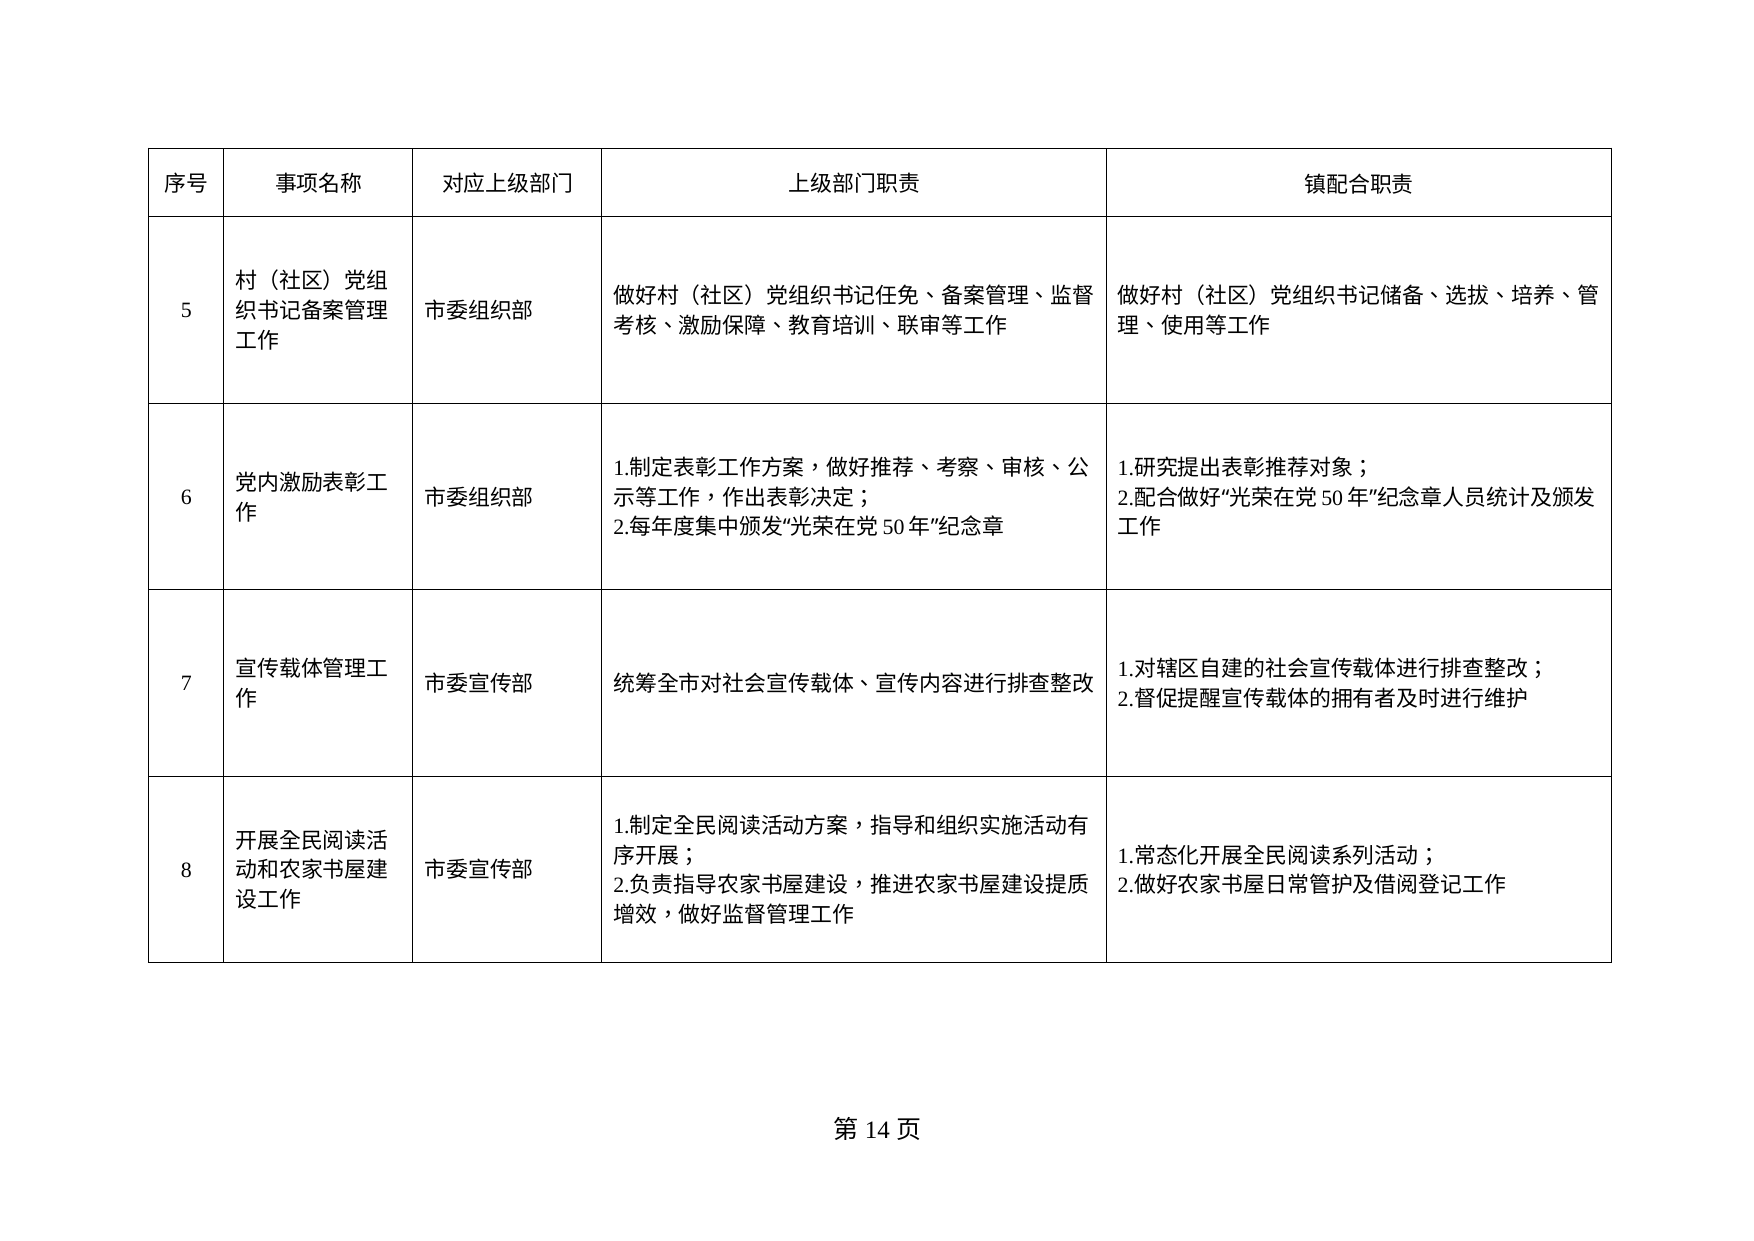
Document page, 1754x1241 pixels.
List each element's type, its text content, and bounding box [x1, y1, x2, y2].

table_cell 1.制定表彰工作方案，做好推荐、考察、审核、公示等工作，作出表彰决定； 2.每年度集中颁发“光荣在党50年”纪念章 [602, 404, 1106, 589]
table_cell 村（社区）党组织书记备案管理工作 [224, 217, 412, 403]
table_cell 1.常态化开展全民阅读系列活动； 2.做好农家书屋日常管护及借阅登记工作 [1107, 777, 1611, 962]
table_cell 宣传载体管理工作 [224, 590, 412, 776]
table_cell 市委宣传部 [413, 590, 601, 776]
table_cell 党内激励表彰工作 [224, 404, 412, 589]
table_cell 市委组织部 [413, 404, 601, 589]
table_cell 做好村（社区）党组织书记储备、选拔、培养、管理、使用等工作 [1107, 217, 1611, 403]
table_cell 1.制定全民阅读活动方案，指导和组织实施活动有序开展； 2.负责指导农家书屋建设，推进农家书屋建设提质增效，做好监督管理工作 [602, 777, 1106, 962]
table_cell 市委宣传部 [413, 777, 601, 962]
table_cell 市委组织部 [413, 217, 601, 403]
table_cell 1.研究提出表彰推荐对象； 2.配合做好“光荣在党50年”纪念章人员统计及颁发工作 [1107, 404, 1611, 589]
table_header 上级部门职责 [602, 149, 1106, 216]
table_header 对应上级部门 [413, 149, 601, 216]
table_cell 6 [149, 404, 223, 589]
table_cell 7 [149, 590, 223, 776]
table_cell 做好村（社区）党组织书记任免、备案管理、监督考核、激励保障、教育培训、联审等工作 [602, 217, 1106, 403]
table_cell 5 [149, 217, 223, 403]
table_header 事项名称 [224, 149, 412, 216]
table_header 镇配合职责 [1107, 149, 1611, 216]
table_cell 开展全民阅读活动和农家书屋建设工作 [224, 777, 412, 962]
table_header 序号 [149, 149, 223, 216]
table_cell 1.对辖区自建的社会宣传载体进行排查整改； 2.督促提醒宣传载体的拥有者及时进行维护 [1107, 590, 1611, 776]
table_cell 统筹全市对社会宣传载体、宣传内容进行排查整改 [602, 590, 1106, 776]
table_cell 8 [149, 777, 223, 962]
